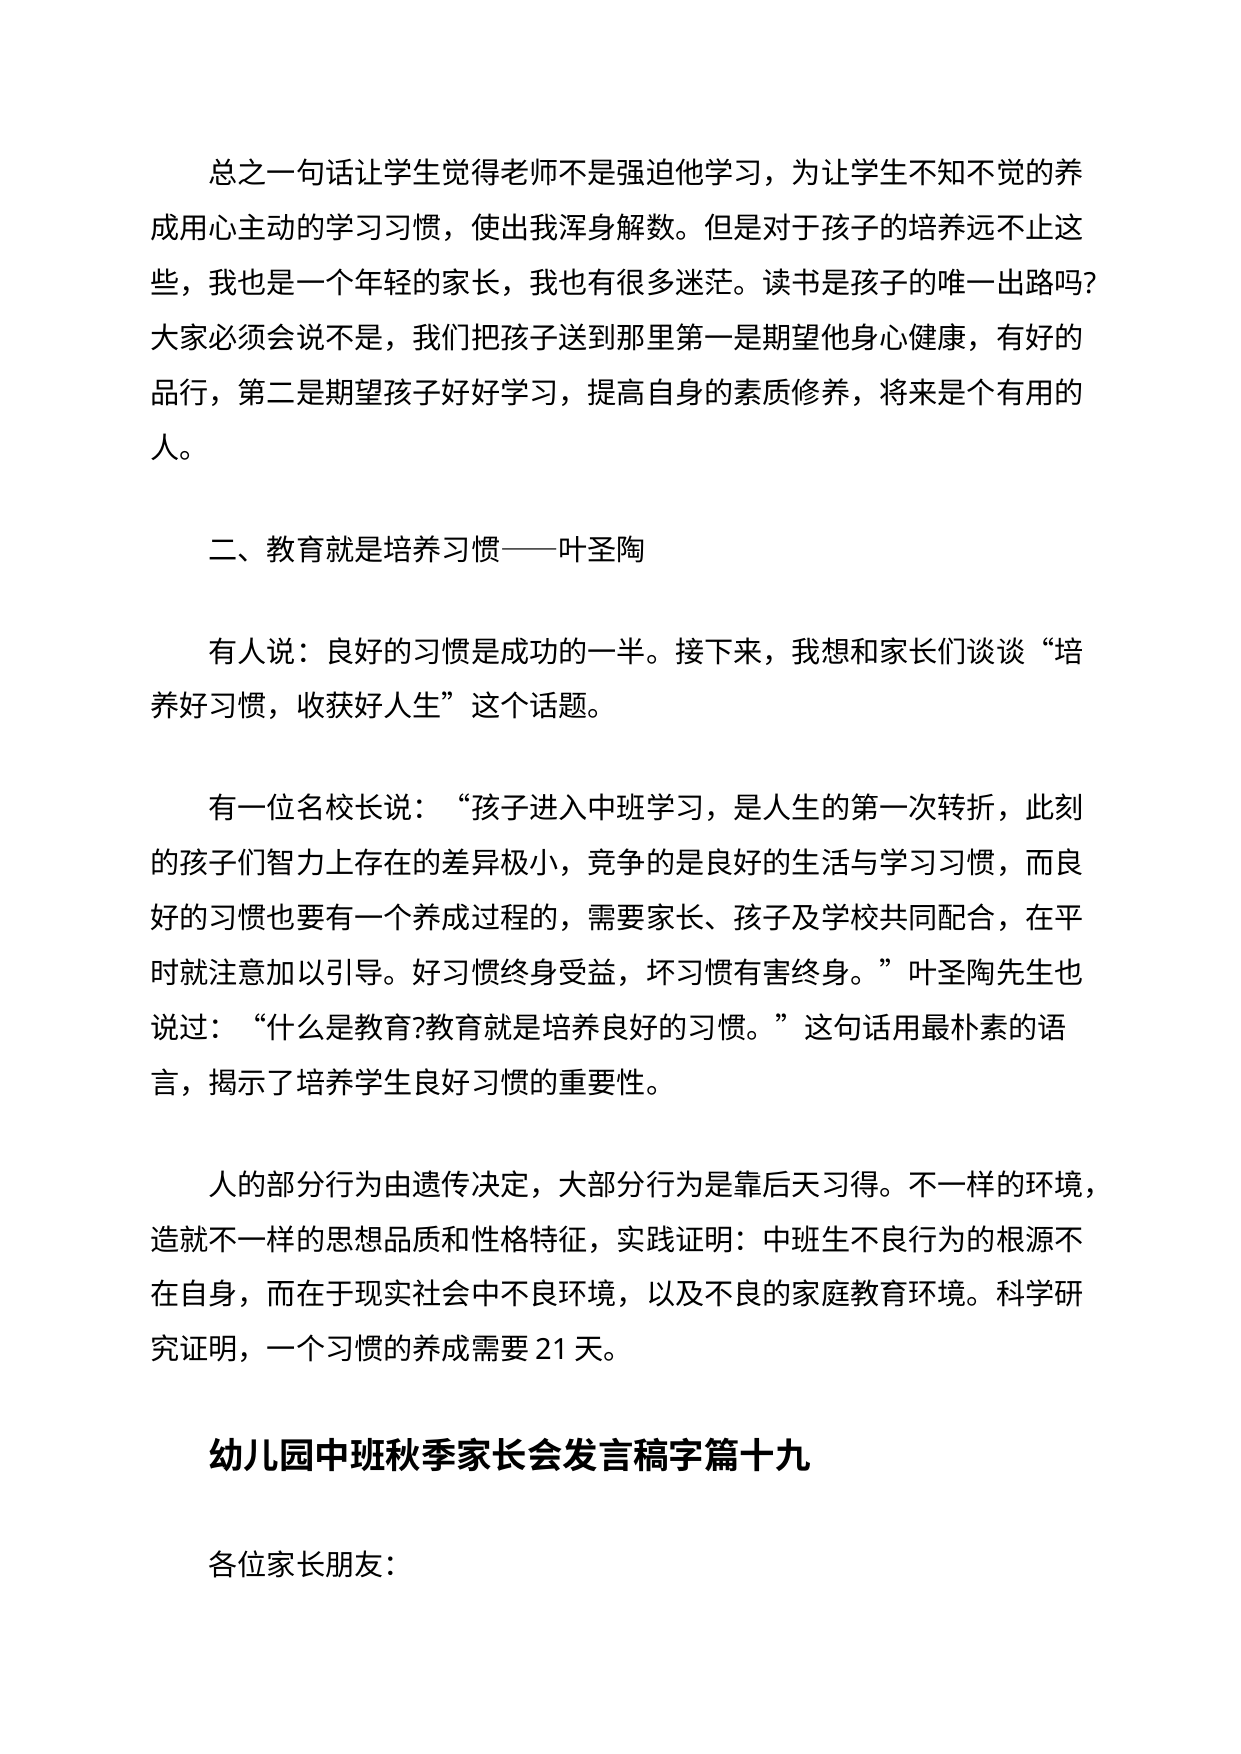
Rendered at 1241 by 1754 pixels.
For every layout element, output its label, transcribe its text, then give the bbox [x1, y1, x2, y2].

text 总之一句话让学生觉得老师不是强迫他学习，为让学生不知不觉的养成用心主动的学习习惯，使出我浑身解数。但是对于孩子的培养远不止这些，我也是一个年轻的家长，我也有很多迷茫。读书是孩子的唯一出路吗?大家必须会说不是，我们把孩子送到那里第一是期望他身心健康，有好的品行，第二是期望孩子好好学习，提高自身的素质修养，将来是个有用的人。 [150, 150, 1090, 467]
text 各位家长朋友： [150, 1541, 1090, 1583]
text 二、教育就是培养习惯——叶圣陶 [150, 526, 1090, 569]
text 幼儿园中班秋季家长会发言稿字篇十九 [150, 1428, 1090, 1479]
text 人的部分行为由遗传决定，大部分行为是靠后天习得。不一样的环境，造就不一样的思想品质和性格特征，实践证明：中班生不良行为的根源不在自身，而在于现实社会中不良环境，以及不良的家庭教育环境。科学研究证明，一个习惯的养成需要21天。 [150, 1161, 1090, 1368]
text 有一位名校长说：“孩子进入中班学习，是人生的第一次转折，此刻的孩子们智力上存在的差异极小，竞争的是良好的生活与学习习惯，而良好的习惯也要有一个养成过程的，需要家长、孩子及学校共同配合，在平时就注意加以引导。好习惯终身受益，坏习惯有害终身。”叶圣陶先生也说过：“什么是教育?教育就是培养良好的习惯。”这句话用最朴素的语言，揭示了培养学生良好习惯的重要性。 [150, 785, 1090, 1102]
text 有人说：良好的习惯是成功的一半。接下来，我想和家长们谈谈“培养好习惯，收获好人生”这个话题。 [150, 628, 1090, 725]
